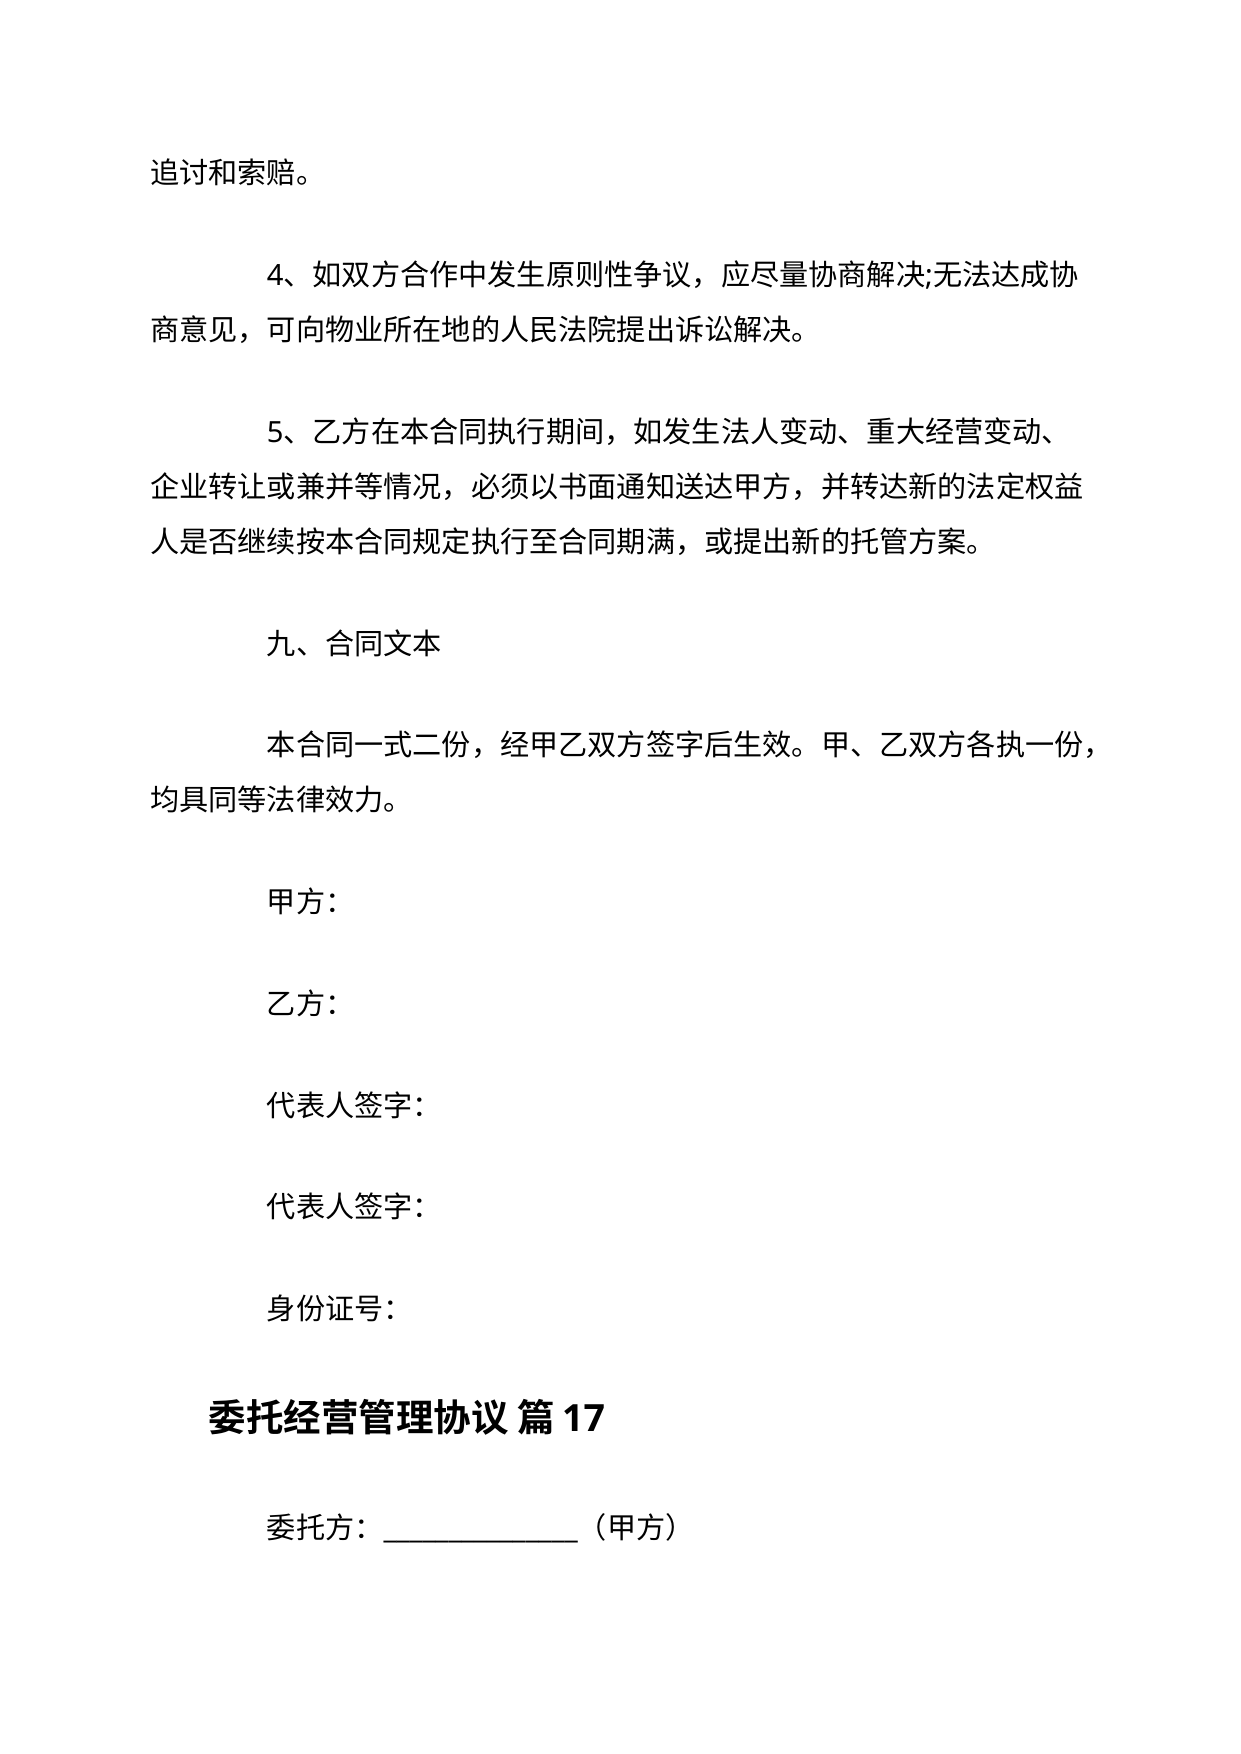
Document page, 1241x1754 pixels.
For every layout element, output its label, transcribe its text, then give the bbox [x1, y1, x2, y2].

text 本合同一式二份，经甲乙双方签字后生效。甲、乙双方各执一份，均具同等法律效力。 [150, 722, 1090, 819]
text 代表人签字： [150, 1082, 1090, 1124]
text 5、乙方在本合同执行期间，如发生法人变动、重大经营变动、企业转让或兼并等情况，必须以书面通知送达甲方，并转达新的法定权益人是否继续按本合同规定执行至合同期满，或提出新的托管方案。 [150, 408, 1090, 561]
text 九、合同文本 [150, 620, 1090, 662]
text 乙方： [150, 980, 1090, 1023]
text 身份证号： [150, 1286, 1090, 1328]
text 委托方：_______________（甲方） [150, 1505, 1090, 1547]
text 代表人签字： [150, 1184, 1090, 1226]
text 委托经营管理协议 篇17 [150, 1387, 1090, 1442]
text 甲方： [150, 879, 1090, 921]
text 4、如双方合作中发生原则性争议，应尽量协商解决;无法达成协商意见，可向物业所在地的人民法院提出诉讼解决。 [150, 252, 1090, 349]
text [150, 150, 1090, 192]
